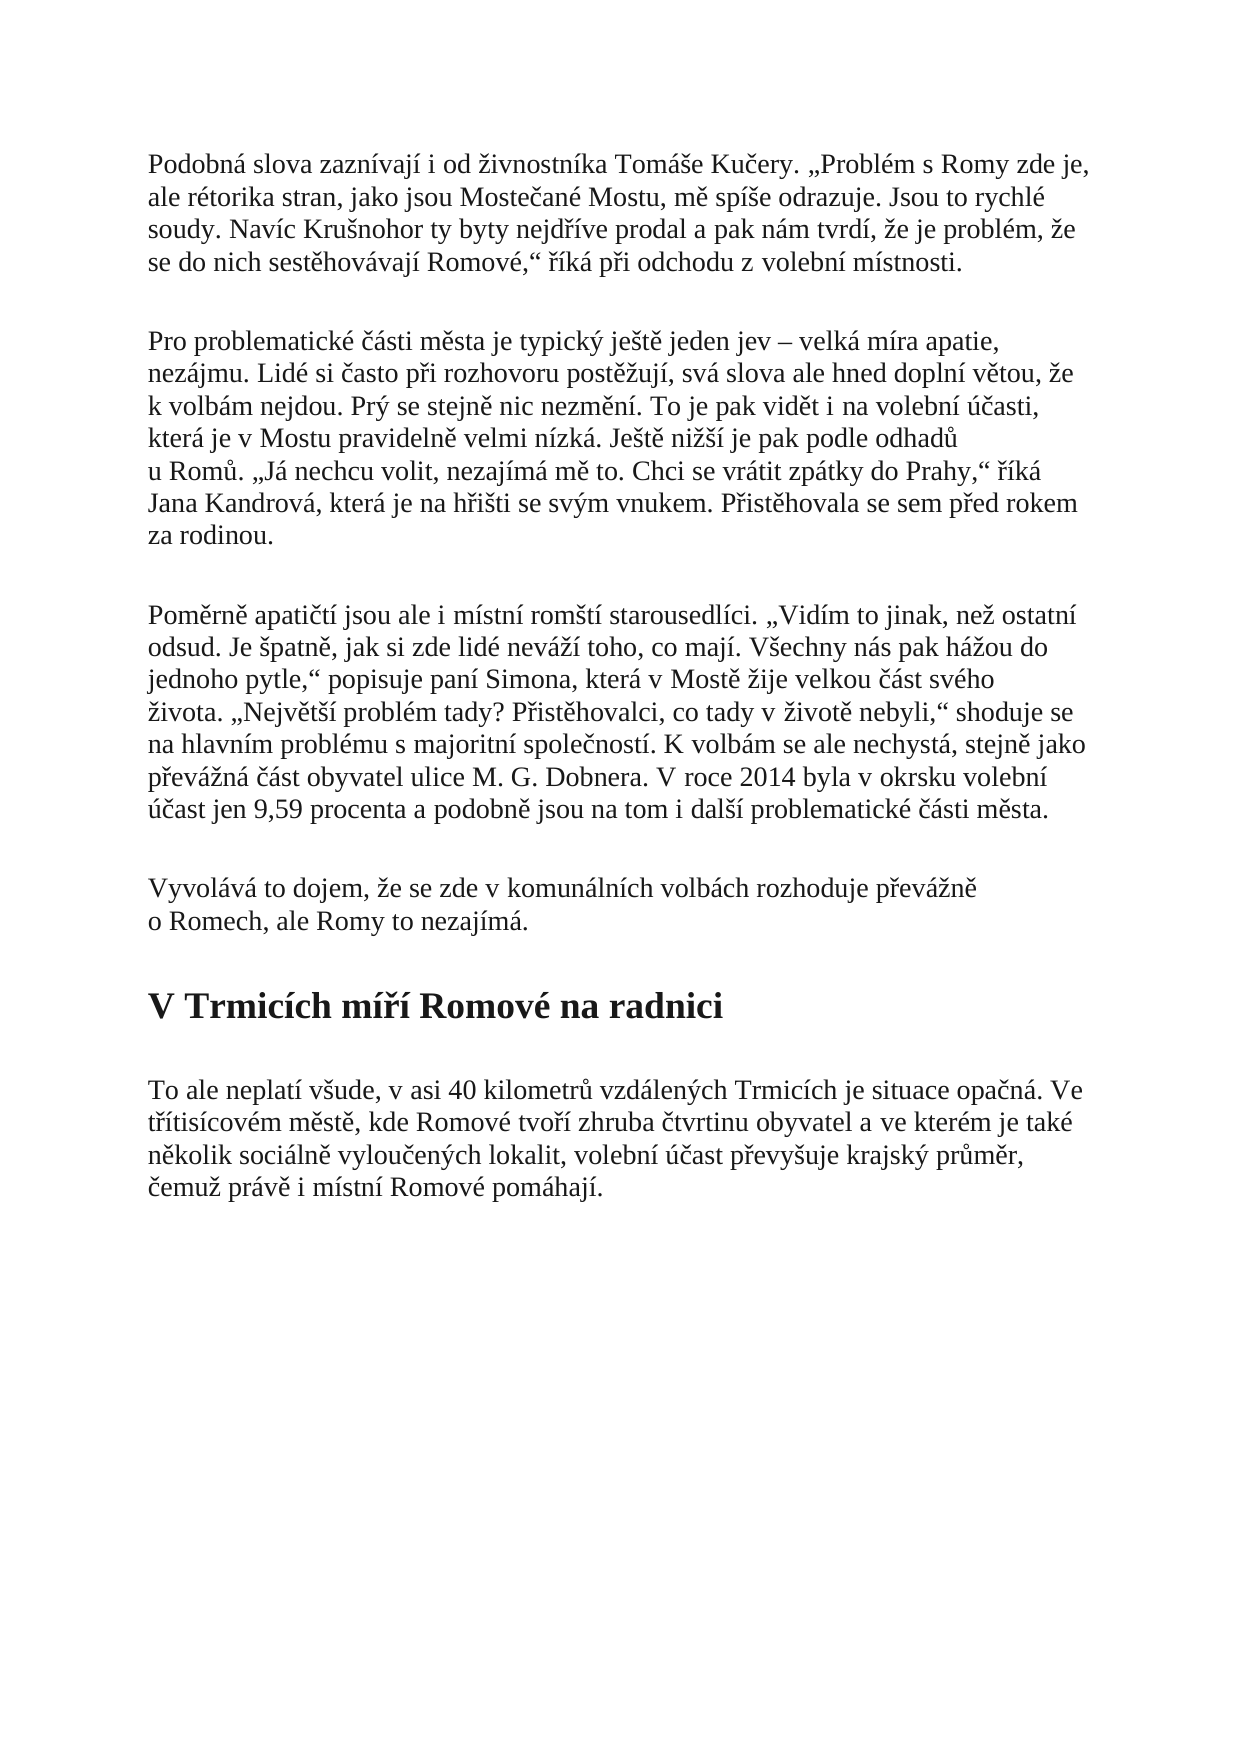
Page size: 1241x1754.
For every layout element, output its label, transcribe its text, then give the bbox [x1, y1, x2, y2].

text Poměrně apatičtí jsou ale i místní romští starousedlíci. „Vidím to jinak, než ostatní odsud. Je špatně, jak si zde lidé neváží toho, co mají. Všechny nás pak hážou do jednoho pytle,“ popisuje paní Simona, která v Mostě žije velkou část svého života. „Největší problém tady? Přistěhovalci, co tady v životě nebyli,“ shoduje se na hlavním problému s majoritní společností. K volbám se ale nechystá, stejně jako převážná část obyvatel ulice M. G. Dobnera. V roce 2014 byla v okrsku volební účast jen 9,59 procenta a podobně jsou na tom i další problematické části města. [148, 598, 1093, 824]
text Pro problematické části města je typický ještě jeden jev – velká míra apatie, nezájmu. Lidé si často při rozhovoru postěžují, svá slova ale hned doplní větou, že k volbám nejdou. Prý se stejně nic nezmění. To je pak vidět i na volební účasti, která je v Mostu pravidelně velmi nízká. Ještě nižší je pak podle odhadů u Romů. „Já nechcu volit, nezajímá mě to. Chci se vrátit zpátky do Prahy,“ říká Jana Kandrová, která je na hřišti se svým vnukem. Přistěhovala se sem před rokem za rodinou. [148, 324, 1093, 551]
text Vyvolává to dojem, že se zde v komunálních volbách rozhoduje převážně o Romech, ale Romy to nezajímá. [148, 871, 1093, 936]
text Podobná slova zaznívají i od živnostníka Tomáše Kučery. „Problém s Romy zde je, ale rétorika stran, jako jsou Mostečané Mostu, mě spíše odrazuje. Jsou to rychlé soudy. Navíc Krušnohor ty byty nejdříve prodal a pak nám tvrdí, že je problém, že se do nich sestěhovávají Romové,“ říká při odchodu z volební místnosti. [148, 148, 1093, 277]
text V Trmicích míří Romové na radnici [148, 983, 1093, 1026]
text To ale neplatí všude, v asi 40 kilometrů vzdálených Trmicích je situace opačná. Ve třítisícovém městě, kde Romové tvoří zhruba čtvrtinu obyvatel a ve kterém je také několik sociálně vyloučených lokalit, volební účast převyšuje krajský průměr, čemuž právě i místní Romové pomáhají. [148, 1073, 1093, 1203]
